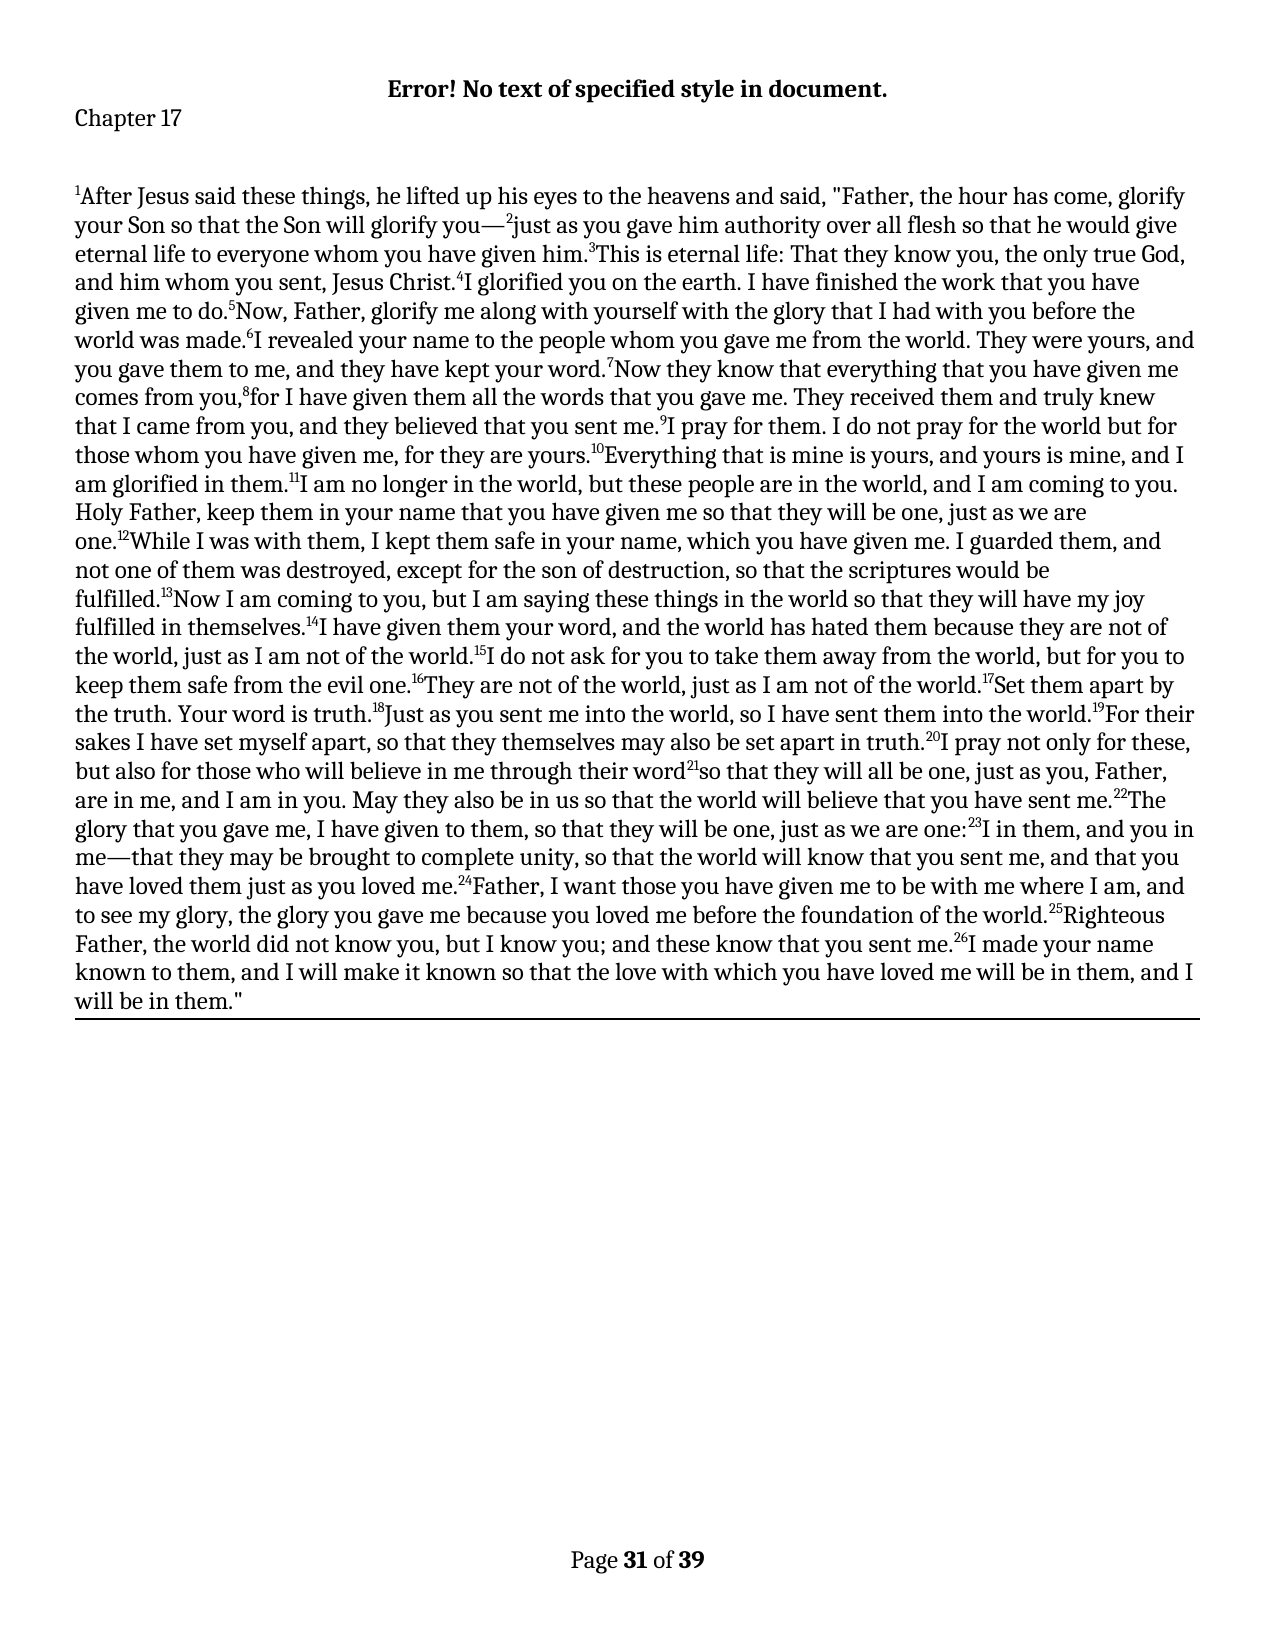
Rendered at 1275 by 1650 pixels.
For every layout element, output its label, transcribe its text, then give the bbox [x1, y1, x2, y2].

text 1After Jesus said these things, he lifted up his eyes to the heavens and said, "Father, the hour has come, glorify your Son so that the Son will glorify you—2just as you gave him authority over all flesh so that he would give eternal life to everyone whom you have given him.3This is eternal life: That they know you, the only true God, and him whom you sent, Jesus Christ.4I glorified you on the earth. I have finished the work that you have given me to do.5Now, Father, glorify me along with yourself with the glory that I had with you before the world was made.6I revealed your name to the people whom you gave me from the world. They were yours, and you gave them to me, and they have kept your word.7Now they know that everything that you have given me comes from you,8for I have given them all the words that you gave me. They received them and truly knew that I came from you, and they believed that you sent me.9I pray for them. I do not pray for the world but for those whom you have given me, for they are yours.10Everything that is mine is yours, and yours is mine, and I am glorified in them.11I am no longer in the world, but these people are in the world, and I am coming to you. Holy Father, keep them in your name that you have given me so that they will be one, just as we are one.12While I was with them, I kept them safe in your name, which you have given me. I guarded them, and not one of them was destroyed, except for the son of destruction, so that the scriptures would be fulfilled.13Now I am coming to you, but I am saying these things in the world so that they will have my joy fulfilled in themselves.14I have given them your word, and the world has hated them because they are not of the world, just as I am not of the world.15I do not ask for you to take them away from the world, but for you to keep them safe from the evil one.16They are not of the world, just as I am not of the world.17Set them apart by the truth. Your word is truth.18Just as you sent me into the world, so I have sent them into the world.19For their sakes I have set myself apart, so that they themselves may also be set apart in truth.20I pray not only for these, but also for those who will believe in me through their word21so that they will all be one, just as you, Father, are in me, and I am in you. May they also be in us so that the world will believe that you have sent me.22The glory that you gave me, I have given to them, so that they will be one, just as we are one:23I in them, and you in me—that they may be brought to complete unity, so that the world will know that you sent me, and that you have loved them just as you loved me.24Father, I want those you have given me to be with me where I am, and to see my glory, the glory you gave me because you loved me before the foundation of the world.25Righteous Father, the world did not know you, but I know you; and these know that you sent me.26I made your name known to them, and I will make it known so that the love with which you have loved me will be in them, and I will be in them." [75, 182, 1200, 1018]
text Chapter 17 [75, 104, 1200, 161]
